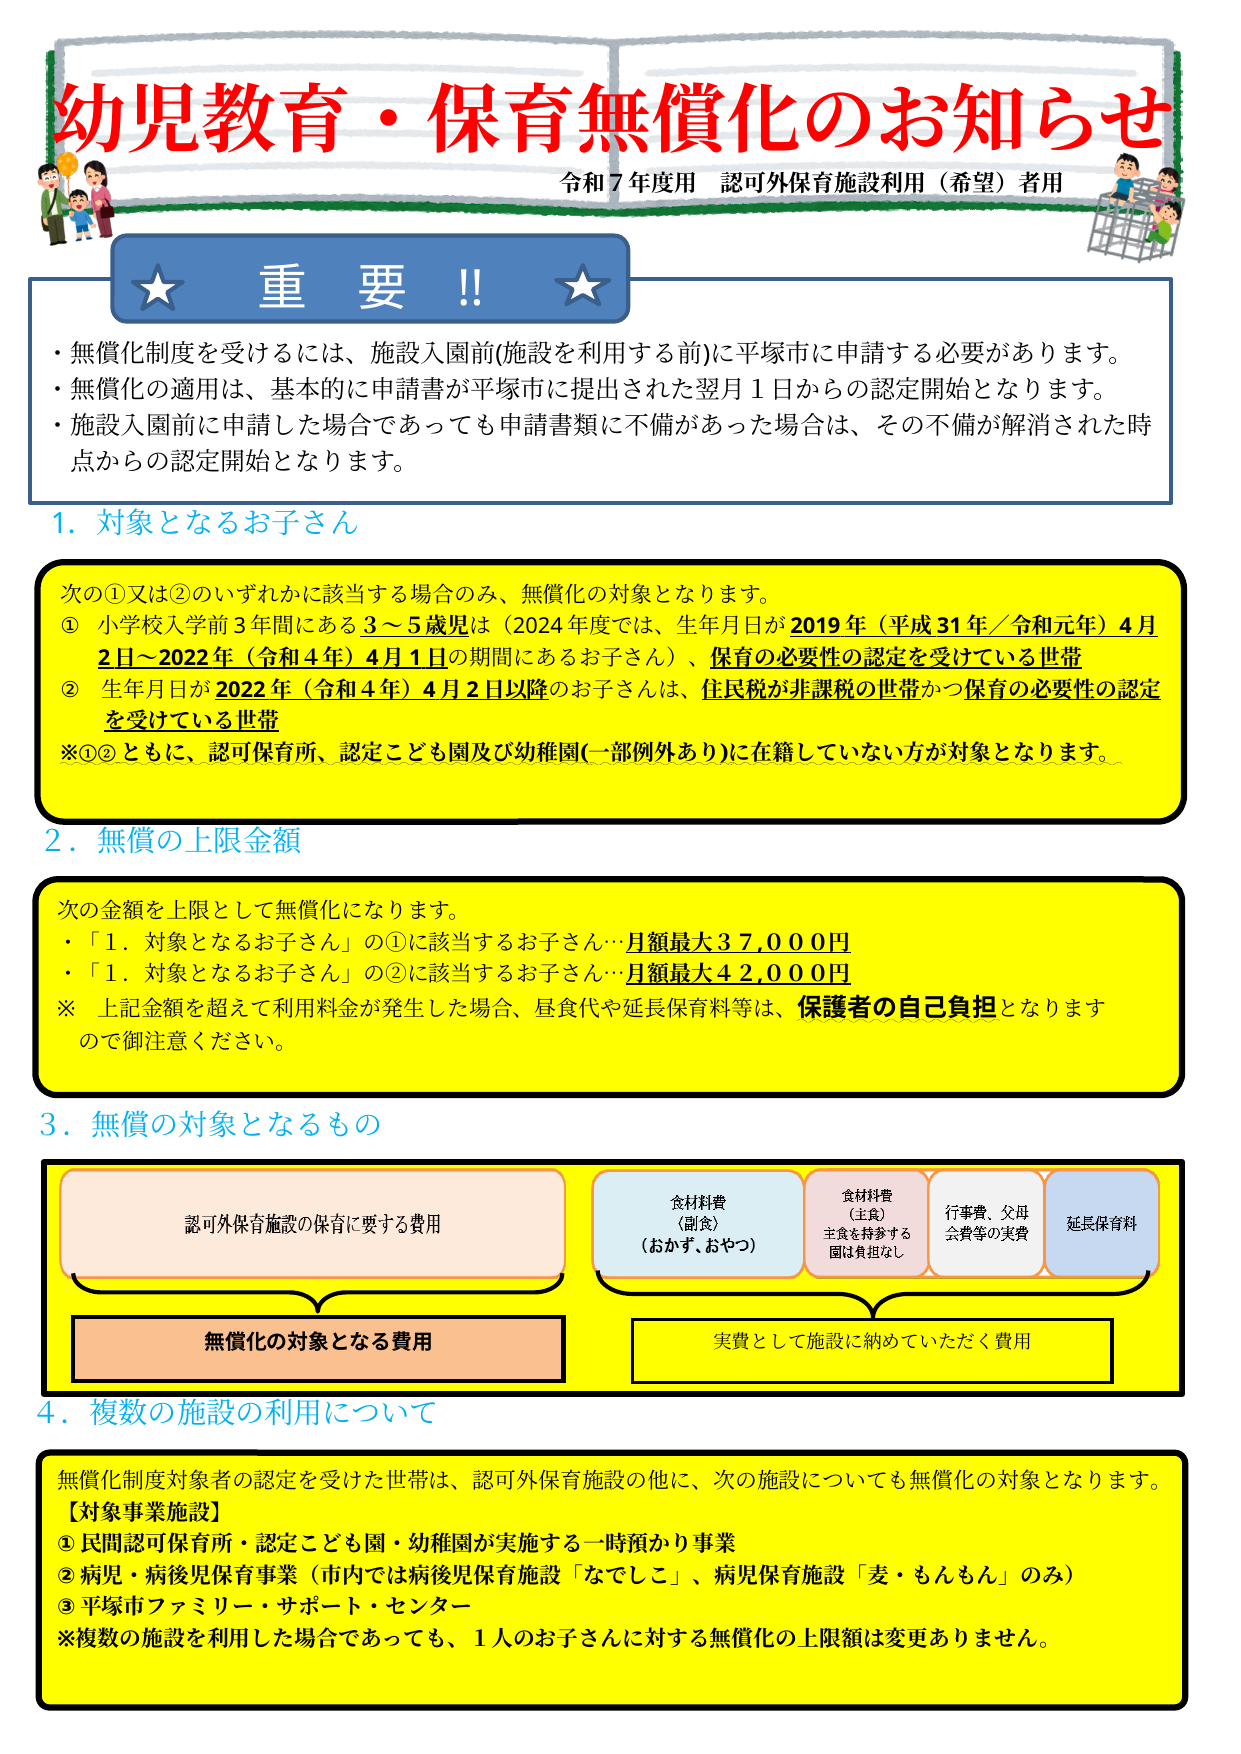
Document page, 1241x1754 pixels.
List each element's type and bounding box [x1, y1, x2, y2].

picture [26, 16, 1210, 271]
picture [39, 1403, 47, 1413]
picture [59, 1168, 566, 1279]
picture [591, 1168, 1160, 1279]
